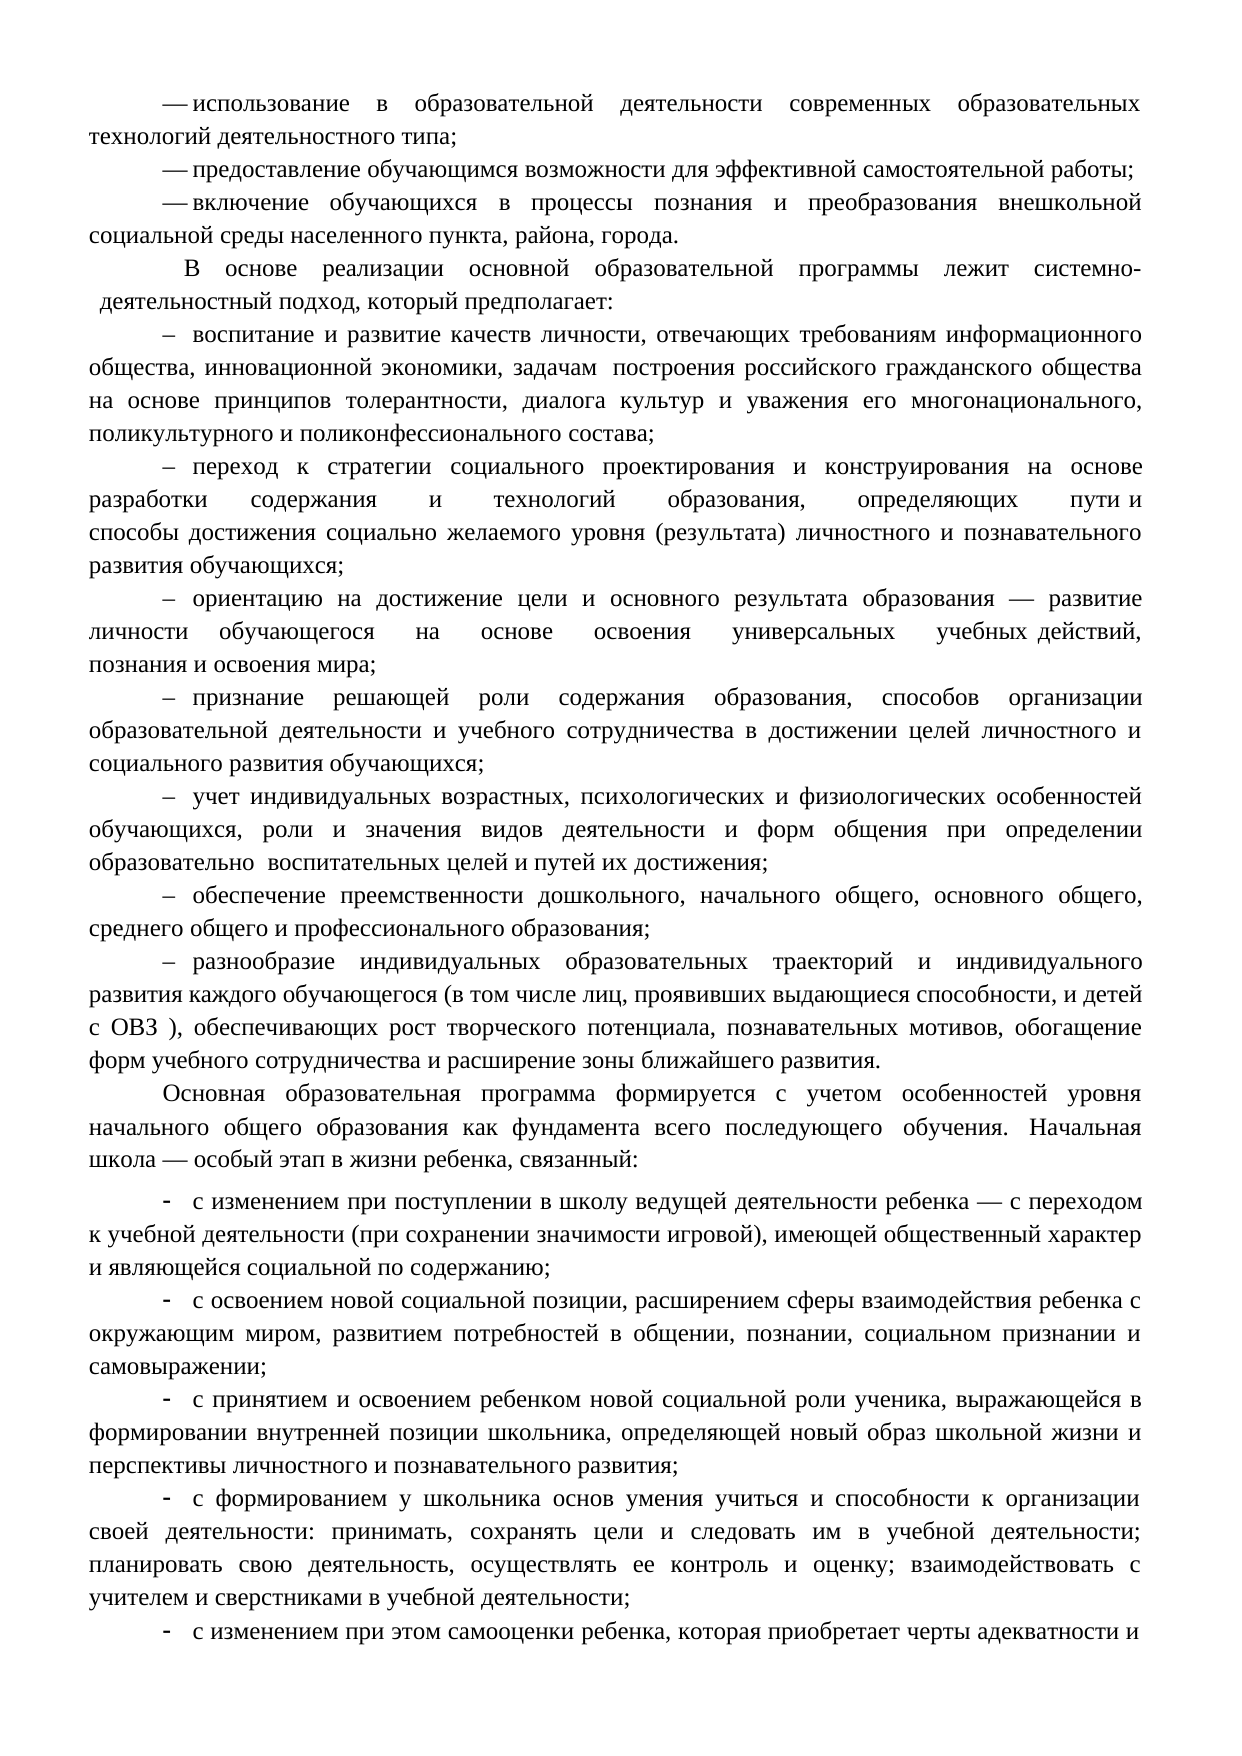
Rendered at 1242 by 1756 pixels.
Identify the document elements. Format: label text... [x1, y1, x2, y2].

list ориентацию на достижение цели и основного результата образования — развитие личности обучающегося на основе освоения универсальных учебных действий, познания и освоения мира; [89, 583, 1142, 678]
list учет индивидуальных возрастных, психологических и физиологических особенностей обучающихся, роли и значения видов деятельности и форм общения при определении образовательно ­ воспитательных целей и путей их достижения; [89, 781, 1142, 876]
list с изменением при поступлении в школу ведущей деятельности ребенка — с переходом к учебной деятельности (при сохранении значимости игровой), имеющей общественный характер и являющейся социальной по содержанию; [89, 1186, 1142, 1281]
list признание решающей роли содержания образования, способов организации образовательной деятельности и учебного сотрудничества в достижении целей личностного и социального развития обучающихся; [89, 682, 1143, 777]
list включение обучающихся в процессы познания и преобразования внешкольной социальной среды населенного пункта, района, города. [89, 187, 1143, 249]
text В основе реализации основной образовательной программы лежит системно- деятельностный подход, который предполагает: [99, 253, 1142, 315]
list обеспечение преемственности дошкольного, начального общего, основного общего, среднего общего и профессионального образования; [89, 880, 1143, 942]
list предоставление обучающимся возможности для эффективной самостоятельной работы; [162, 154, 1164, 183]
text Основная образовательная программа формируется с учетом особенностей уровня начального общего образования как фундамента всего последующего обучения. Начальная школа — особый этап в жизни ребенка, связанный: [89, 1078, 1142, 1173]
list с освоением новой социальной позиции, расширением сферы взаимодействия ребенка с окружающим миром, развитием потребностей в общении, познании, социальном признании и самовыражении; [89, 1285, 1142, 1380]
list разнообразие индивидуальных образовательных траекторий и индивидуального развития каждого обучающегося (в том числе лиц, проявивших выдающиеся способности, и детей с ОВЗ ), обеспечивающих рост творческого потенциала, познавательных мотивов, обогащение форм учебного сотрудничества и расширение зоны ближайшего развития. [89, 946, 1143, 1074]
list использование в образовательной деятельности современных образовательных технологий деятельностного типа; [89, 88, 1141, 150]
list с изменением при этом самооценки ребенка, которая приобретает черты адекватности и [162, 1616, 1164, 1646]
list с формированием у школьника основ умения учиться и способности к организации своей деятельности: принимать, сохранять цели и следовать им в учебной деятельности; планировать свою деятельность, осуществлять ее контроль и оценку; взаимодействовать с учителем и сверстниками в учебной деятельности; [89, 1483, 1141, 1611]
list с принятием и освоением ребенком новой социальной роли ученика, выражающейся в формировании внутренней позиции школьника, определяющей новый образ школьной жизни и перспективы личностного и познавательного развития; [89, 1384, 1143, 1479]
list переход к стратегии социального проектирования и конструирования на основе разработки содержания и технологий образования, определяющих пути и способы достижения социально желаемого уровня (результата) личностного и познавательного развития обучающихся; [89, 451, 1143, 579]
list воспитание и развитие качеств личности, отвечающих требованиям информационного общества, инновационной экономики, задачам построения российского гражданского общества на основе принципов толерантности, диалога культур и уважения его многонационального, поликультурного и поликонфессионального состава; [89, 319, 1142, 447]
